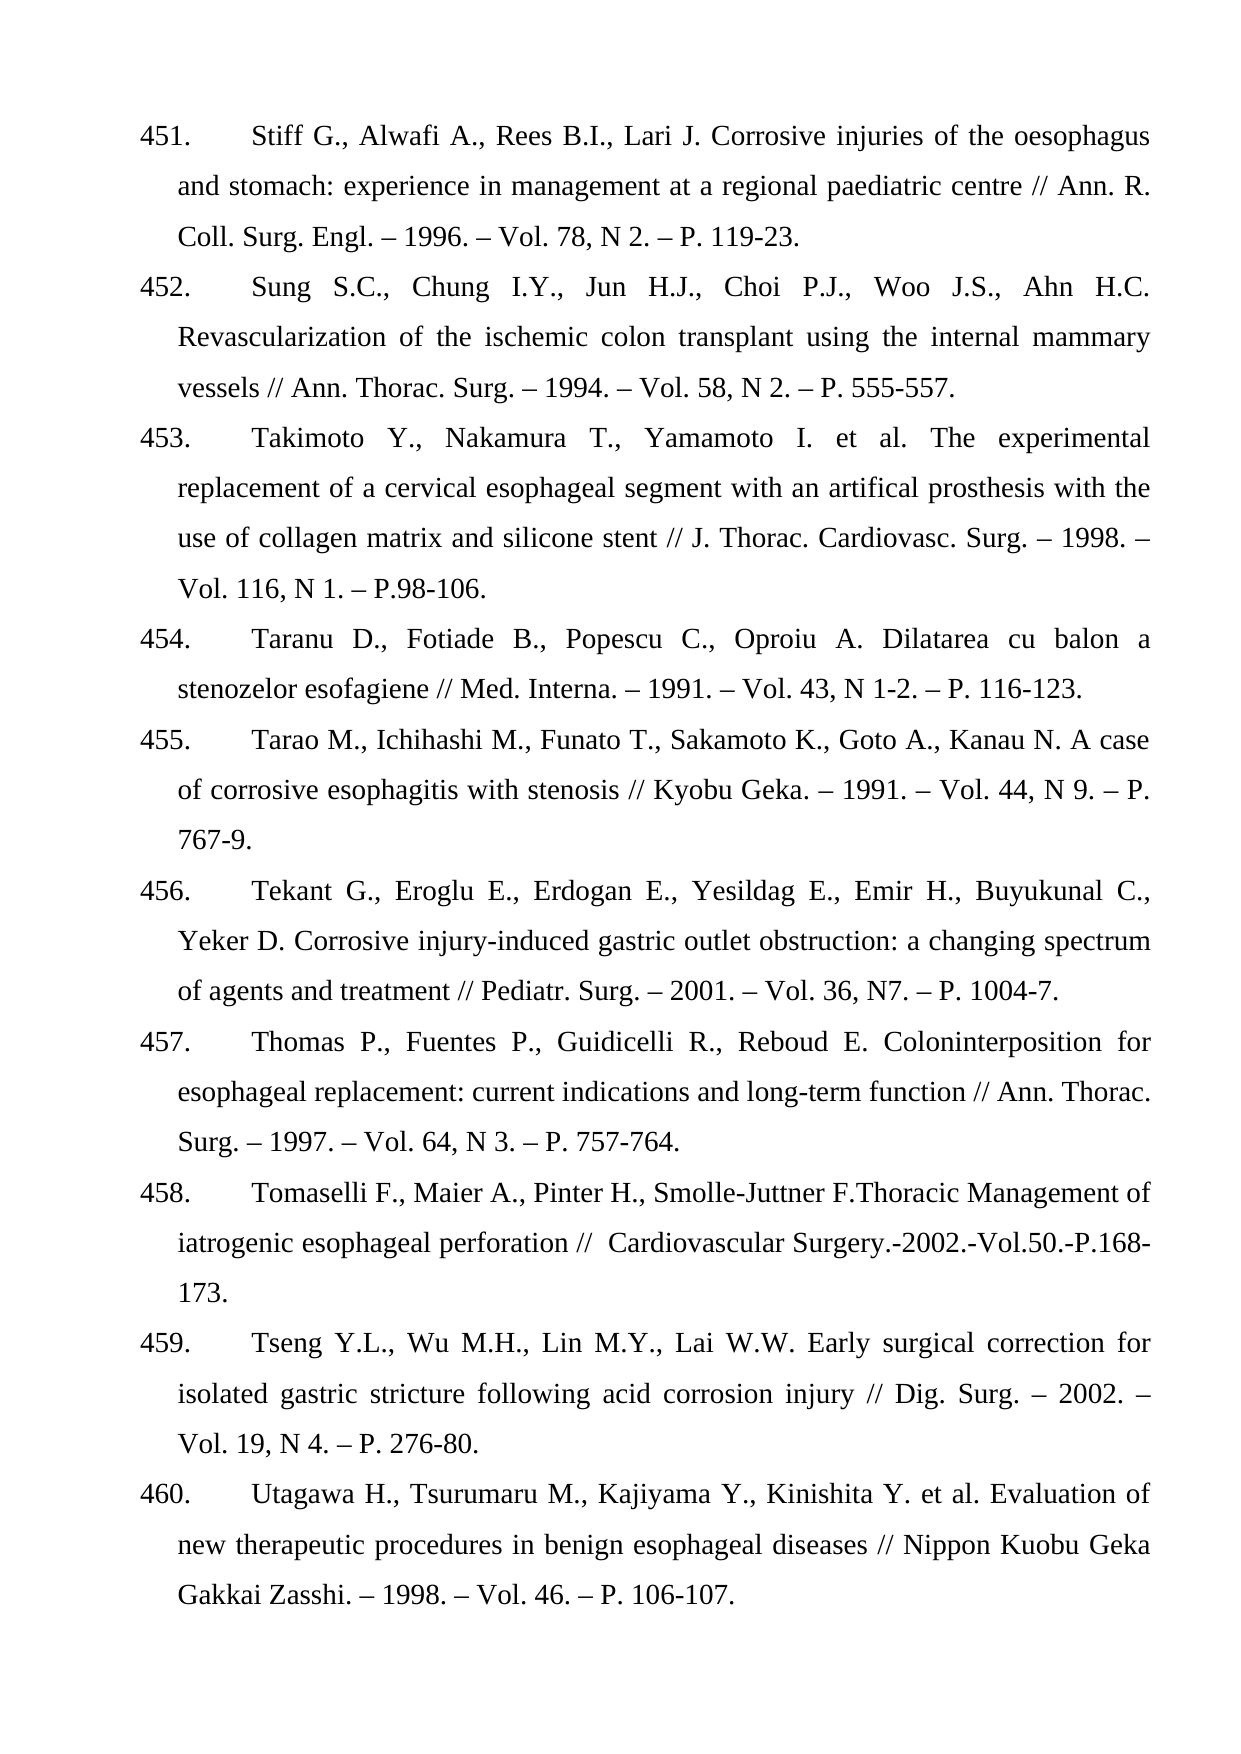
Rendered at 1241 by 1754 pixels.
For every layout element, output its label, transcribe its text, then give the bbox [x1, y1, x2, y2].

list Tarao M., Ichihashi M., Funato T., Sakamoto K., Goto A., Kanau N. A case of corrosive esophagitis with stenosis // Kyobu Geka. – 1991. – Vol. 44, N 9. – P. 767-9. [140, 722, 1152, 856]
list Takimoto Y., Nakamura T., Yamamoto I. et al. The experimental replacement of a cervical esophageal segment with an artifical prosthesis with the use of collagen matrix and silicone stent // J. Thorac. Cardiovasc. Surg. – 1998. – Vol. 116, N 1. – P.98-106. [140, 420, 1152, 604]
list Utagawa H., Tsurumaru M., Kajiyama Y., Kinishita Y. et al. Evaluation of new therapeutic procedures in benign esophageal diseases // Nippon Kuobu Geka Gakkai Zasshi. – 1998. – Vol. 46. – P. 106-107. [140, 1477, 1152, 1611]
list Sung S.C., Chung I.Y., Jun H.J., Choi P.J., Woo J.S., Ahn H.C. Revascularization of the ischemic colon transplant using the internal mammary vessels // Ann. Thorac. Surg. – 1994. – Vol. 58, N 2. – P. 555-557. [140, 269, 1152, 403]
list Stiff G., Alwafi A., Rees B.I., Lari J. Corrosive injuries of the oesophagus and stomach: experience in management at a regional paediatric centre // Ann. R. Coll. Surg. Engl. – 1996. – Vol. 78, N 2. – P. 119-23. [140, 118, 1152, 252]
list Tomaselli F., Maier A., Pinter H., Smolle-Juttner F.Thoracic Management of iatrogenic esophageal perforation // Cardiovascular Surgery.-2002.-Vol.50.-P.168-173. [140, 1175, 1152, 1309]
list Tseng Y.L., Wu M.H., Lin M.Y., Lai W.W. Early surgical correction for isolated gastric stricture following acid corrosion injury // Dig. Surg. – 2002. – Vol. 19, N 4. – P. 276-80. [140, 1326, 1152, 1460]
list Taranu D., Fotiade B., Popescu C., Oproiu A. Dilatarea cu balon a stenozelor esofagiene // Med. Interna. – 1991. – Vol. 43, N 1-2. – P. 116-123. [140, 621, 1152, 705]
list Tekant G., Eroglu E., Erdogan E., Yesildag E., Emir H., Buyukunal C., Yeker D. Corrosive injury-induced gastric outlet obstruction: a changing spectrum of agents and treatment // Pediatr. Surg. – 2001. – Vol. 36, N7. – P. 1004-7. [140, 873, 1152, 1007]
list Thomas P., Fuentes P., Guidicelli R., Reboud E. Coloninterposition for esophageal replacement: current indications and long-term function // Ann. Thorac. Surg. – 1997. – Vol. 64, N 3. – P. 757-764. [140, 1024, 1152, 1158]
